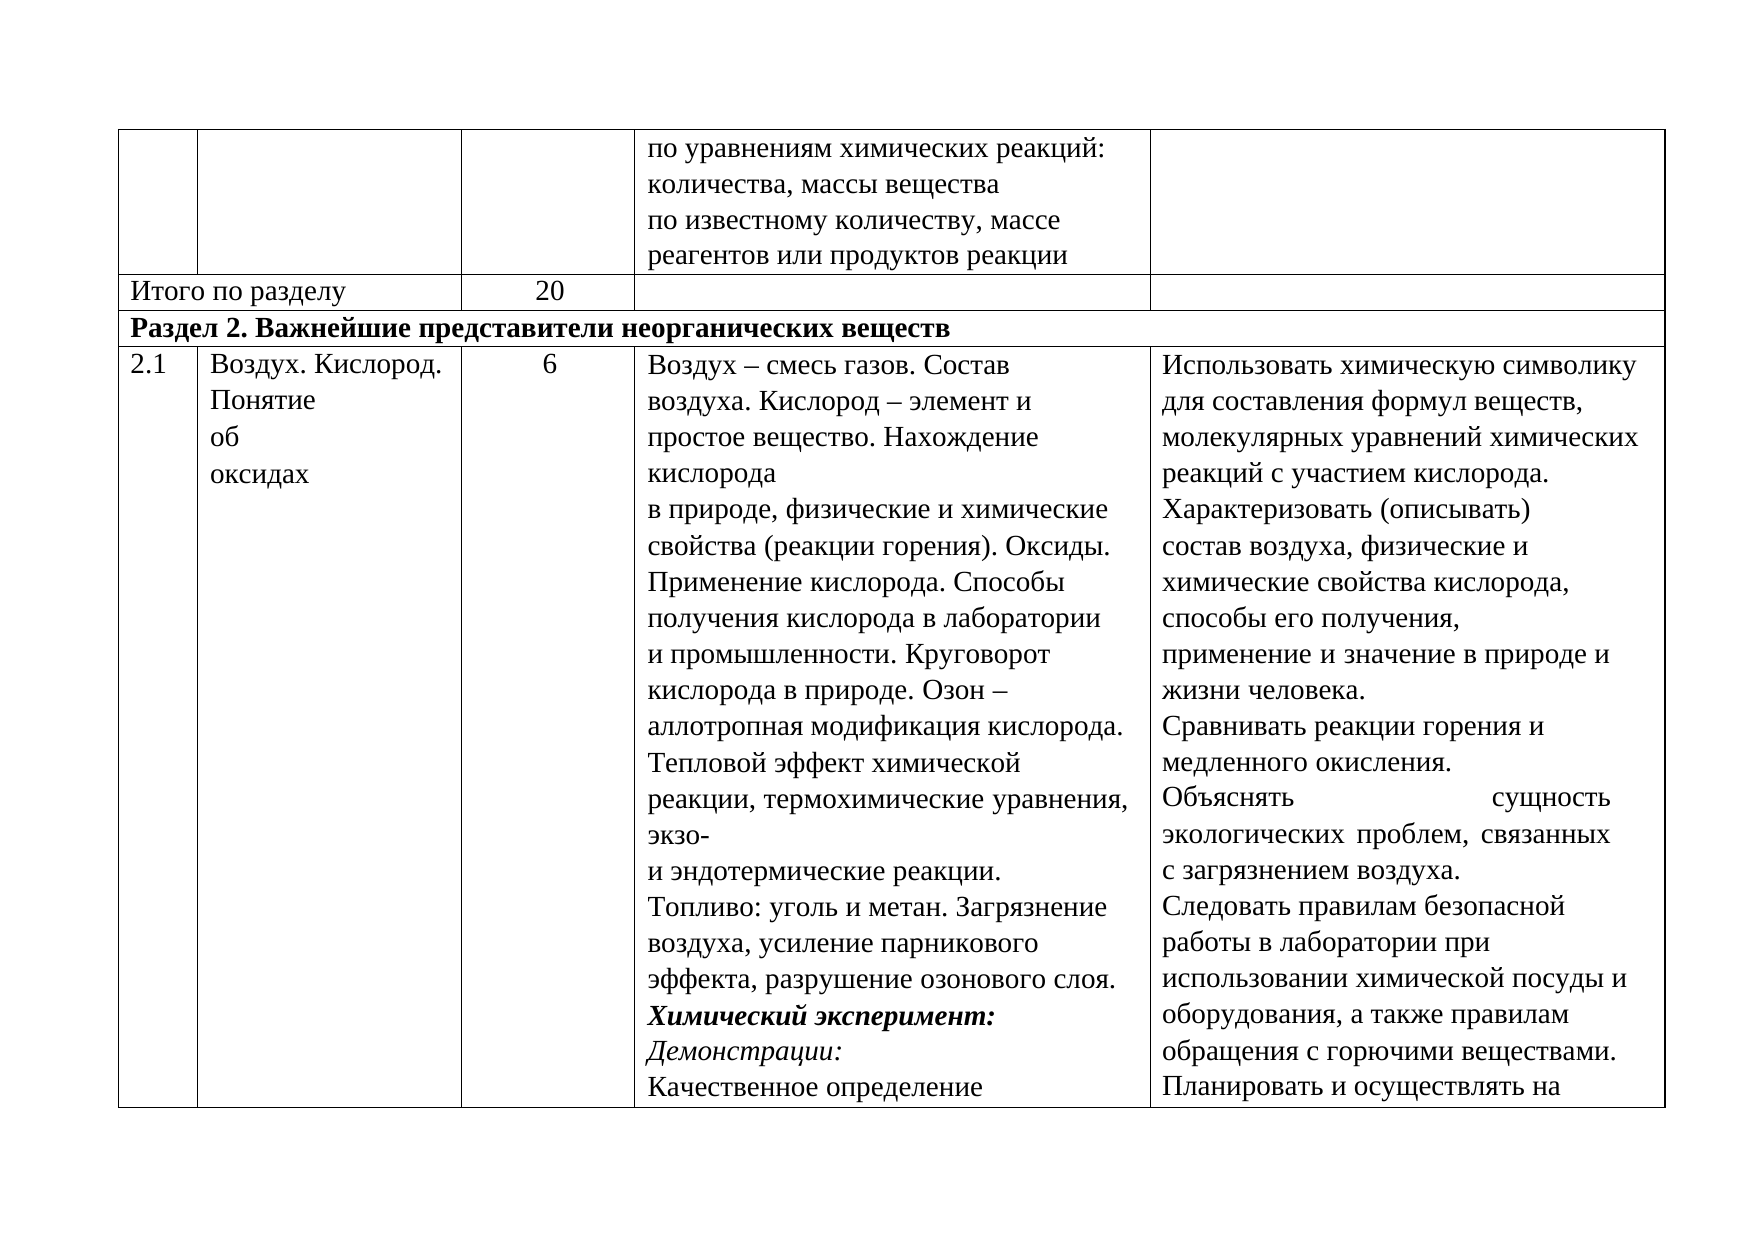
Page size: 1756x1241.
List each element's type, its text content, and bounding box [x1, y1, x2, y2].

table_header по уравнениям химических реакций: количества, массы вещества по известному количеству, массе реагентов или продуктов реакции [635, 130, 1150, 274]
table_header [198, 130, 461, 274]
table_header [119, 130, 197, 274]
table_header [1151, 130, 1664, 274]
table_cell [635, 347, 1150, 1107]
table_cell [198, 347, 461, 1107]
table_header [462, 130, 634, 274]
table_cell Итого по разделу [119, 275, 461, 309]
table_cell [1151, 347, 1664, 1107]
table_cell [635, 275, 1150, 309]
table_cell [1151, 275, 1664, 309]
table_cell 6 [462, 347, 634, 1107]
table_cell 20 [462, 275, 634, 309]
table_cell Раздел 2. Важнейшие представители неорганических веществ [119, 311, 1664, 346]
table_cell 2.1 [119, 347, 197, 1107]
